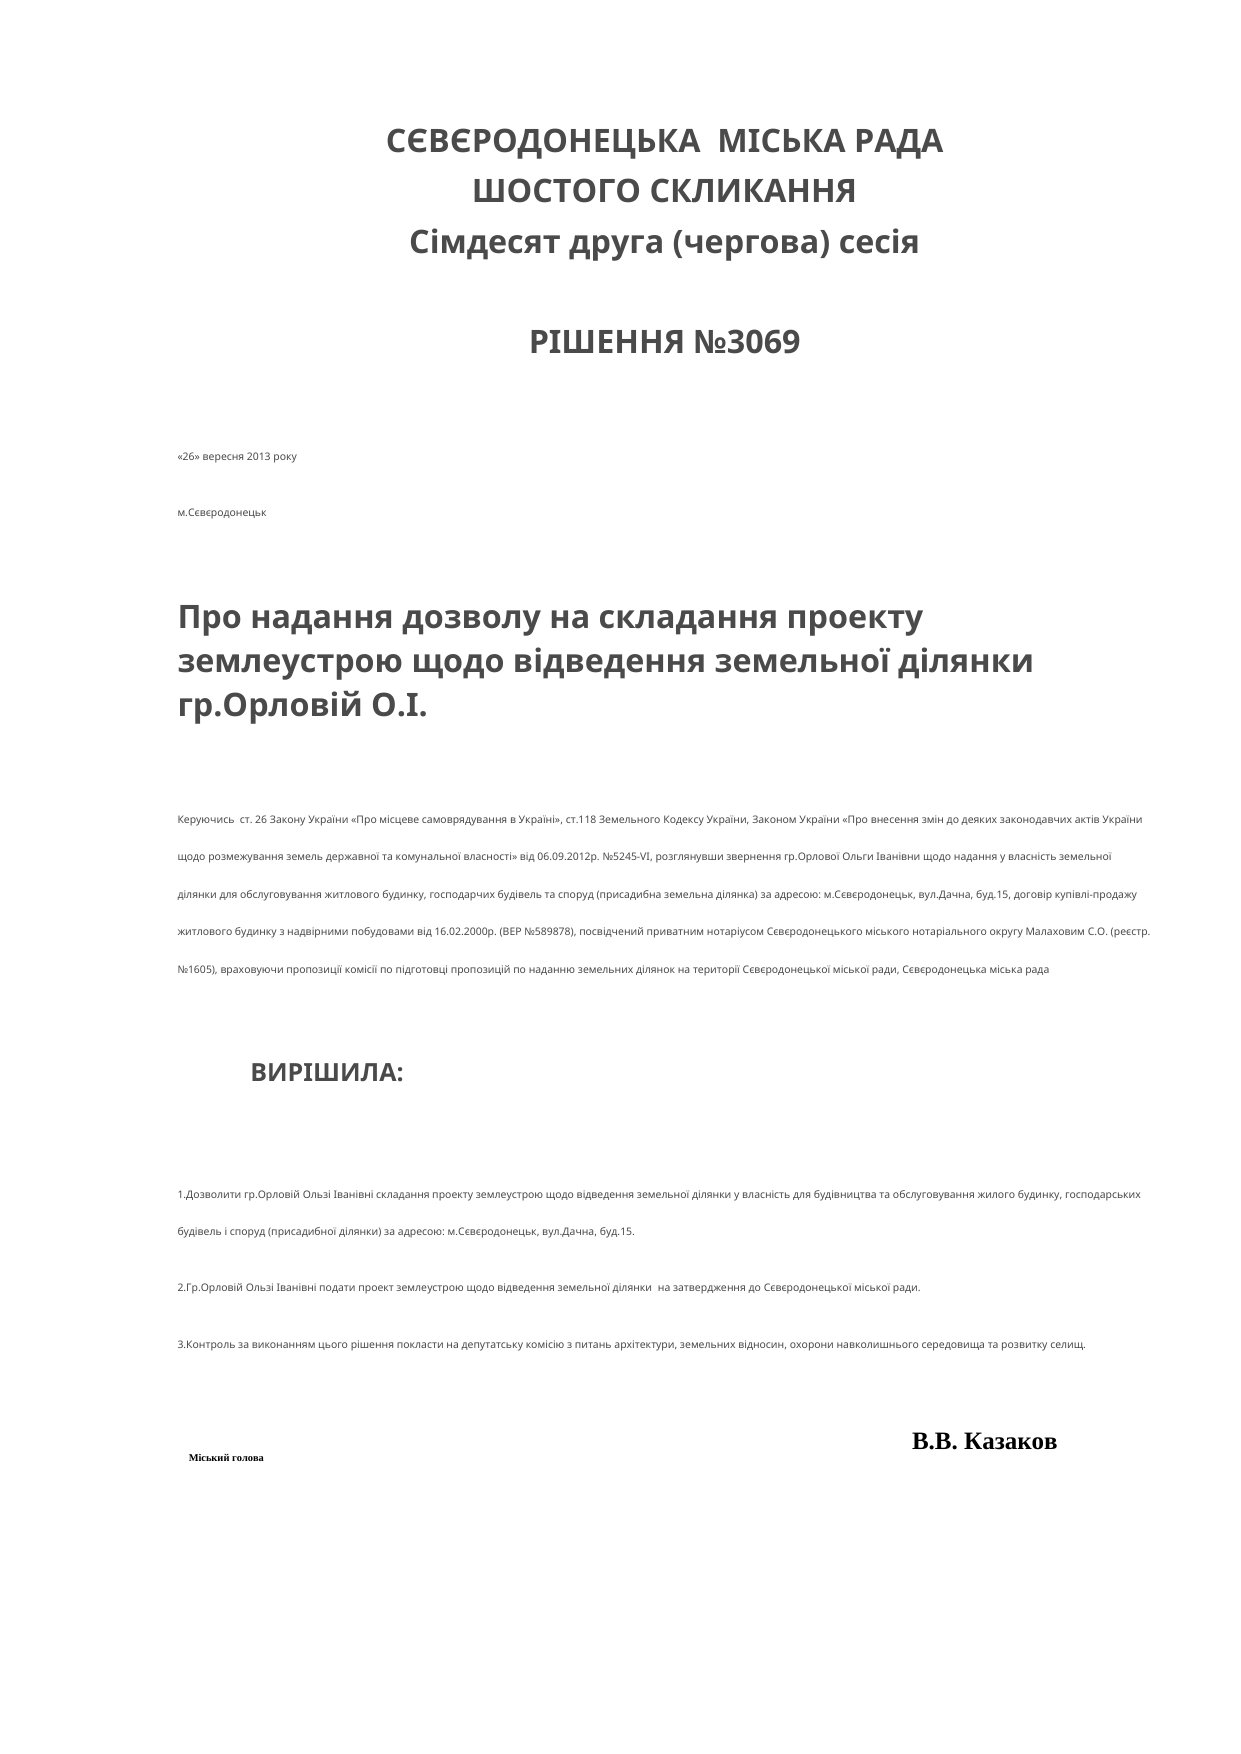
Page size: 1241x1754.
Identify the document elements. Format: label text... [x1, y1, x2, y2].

text м.Сєвєродонецьк [177, 482, 1152, 519]
text СЄВЄРОДОНЕЦЬКА МІСЬКА РАДА [177, 118, 1152, 162]
text 1.Дозволити гр.Орловій Ользі Іванівні складання проекту землеустрою щодо відведення земельної ділянки у власність для будівництва та обслуговування жилого будинку, господарських будівель і споруд (присадибної ділянки) за адресою: м.Сєвєродонецьк, вул.Дачна, буд.15. [177, 1163, 1152, 1238]
text «26» вересня 2013 року [177, 425, 546, 463]
table_header Міський голова [177, 1426, 901, 1482]
text РІШЕННЯ №3069 [177, 319, 1152, 363]
text Про надання дозволу на складання проекту землеустрою щодо відведення земельної ділянки гр.Орловій О.І. [177, 594, 1152, 726]
text 2.Гр.Орловій Ользі Іванівні подати проект землеустрою щодо відведення земельної ділянки на затвердження до Сєвєродонецької міської ради. [177, 1257, 1152, 1295]
text ШОСТОГО СКЛИКАННЯ [177, 168, 1152, 212]
text Керуючись ст. 26 Закону України «Про місцеве самоврядування в Україні», ст.118 Земельного Кодексу України, Законом України «Про внесення змін до деяких законодавчих актів України щодо розмежування земель державної та комунальної власності» від 06.09.2012р. №5245-VI, розглянувши звернення гр.Орлової Ольги Іванівни щодо надання у власність земельної ділянки для обслуговування житлового будинку, господарчих будівель та споруд (присадибна земельна ділянка) за адресою: м.Сєвєродонецьк, вул.Дачна, буд.15, договір купівлі-продажу житлового будинку з надвірними побудовами від 16.02.2000р. (ВЕР №589878), посвідчений приватним нотаріусом Сєвєродонецького міського нотаріального округу Малаховим С.О. (реєстр. №1605), враховуючи пропозиції комісії по підготовці пропозицій по наданню земельних ділянок на території Сєвєродонецької міської ради, Сєвєродонецька міська рада [177, 788, 1152, 976]
text ВИРІШИЛА: [177, 1051, 1152, 1088]
table_header В.В. Казаков [901, 1426, 1152, 1482]
text 3.Контроль за виконанням цього рішення покласти на депутатську комісію з питань архітектури, земельних відносин, охорони навколишнього середовища та розвитку селищ. [177, 1313, 1152, 1351]
text Сімдесят друга (чергова) сесія [177, 218, 1152, 262]
